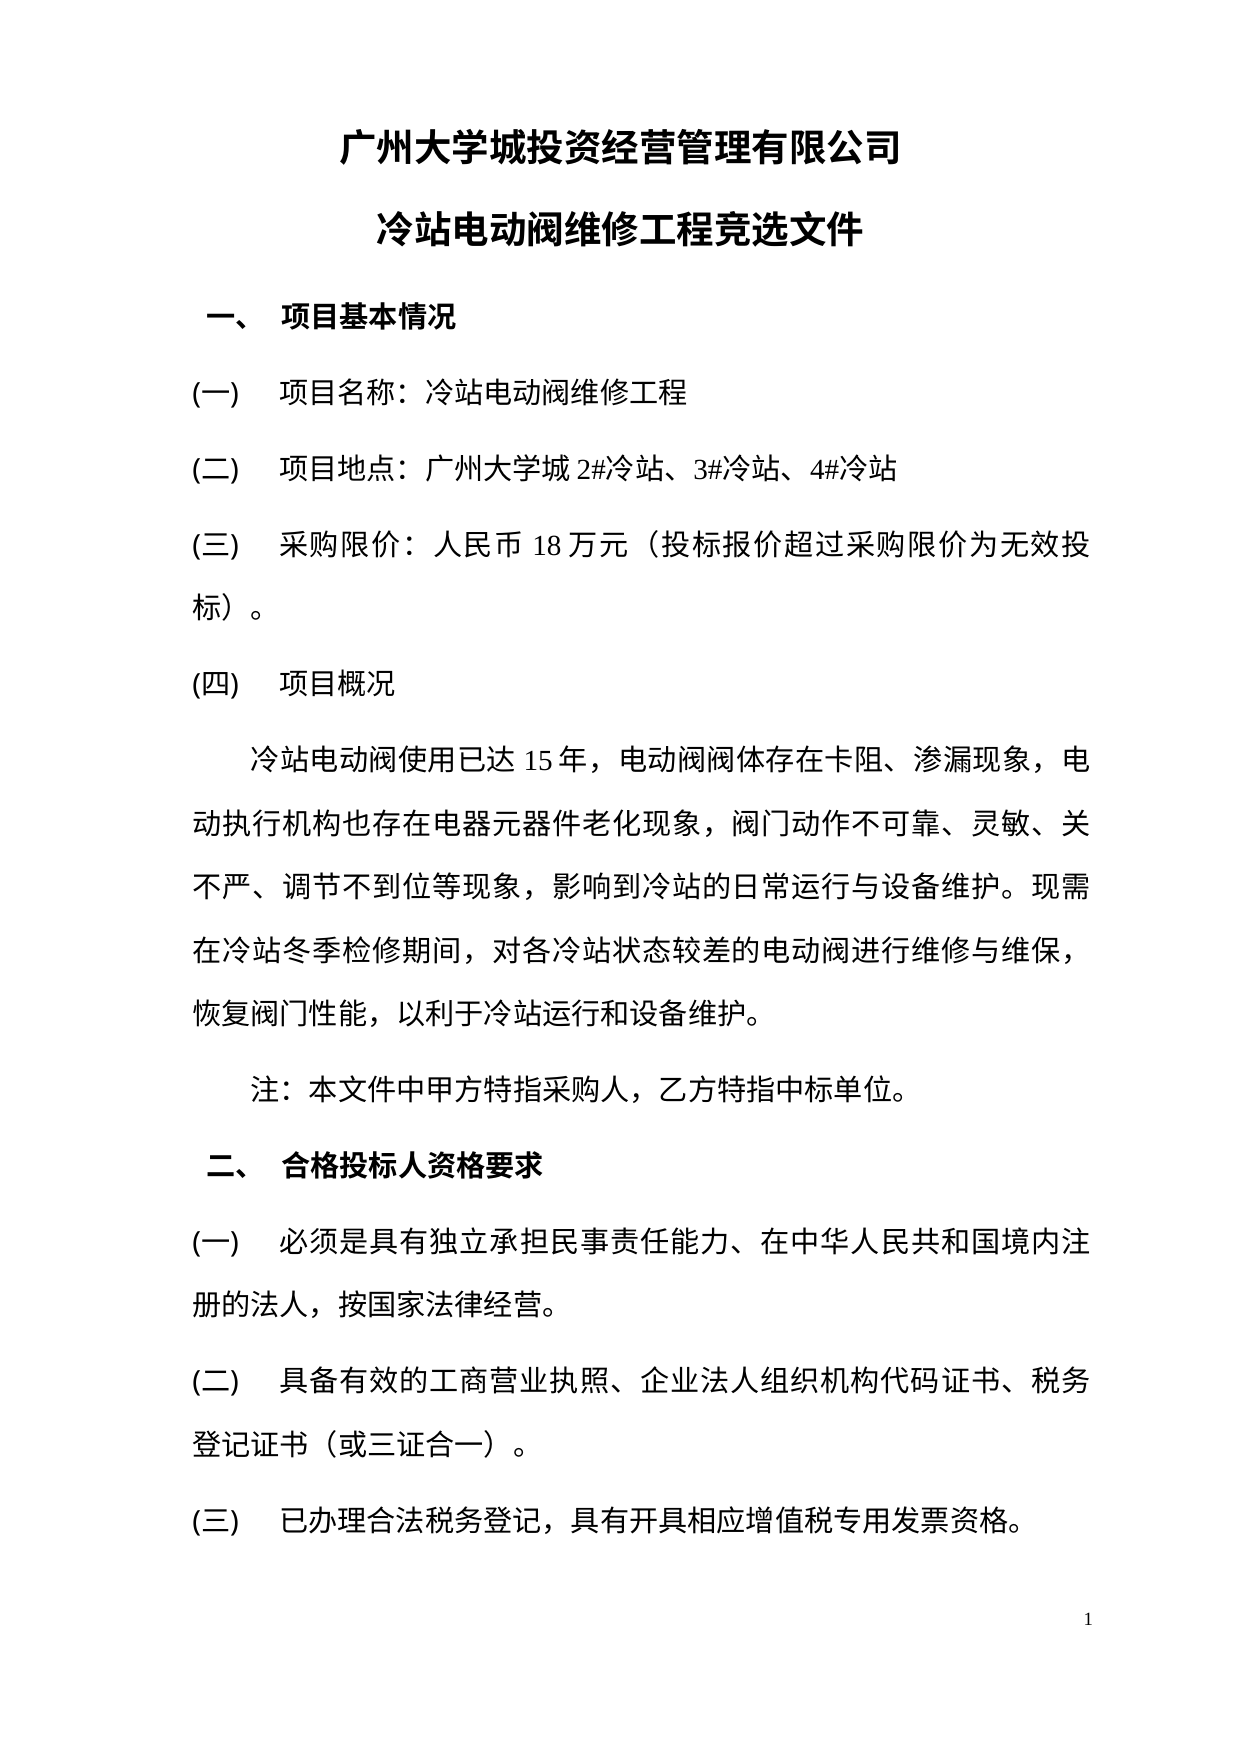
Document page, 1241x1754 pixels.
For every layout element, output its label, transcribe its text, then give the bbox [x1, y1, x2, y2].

list 项目名称：冷站电动阀维修工程 [192, 369, 1092, 412]
list 项目地点：广州大学城2#冷站、3#冷站、4#冷站 [192, 445, 1092, 488]
text 注：本文件中甲方特指采购人，乙方特指中标单位。 [192, 1067, 1092, 1109]
list 已办理合法税务登记，具有开具相应增值税专用发票资格。 [192, 1497, 1092, 1540]
list 项目概况 [192, 661, 1092, 703]
list 必须是具有独立承担民事责任能力、在中华人民共和国境内注册的法人，按国家法律经营。 [192, 1218, 1092, 1324]
list 采购限价：人民币18万元（投标报价超过采购限价为无效投标）。 [192, 521, 1092, 627]
text 冷站电动阀维修工程竞选文件 [148, 199, 1092, 254]
text 广州大学城投资经营管理有限公司 [148, 118, 1092, 172]
list 合格投标人资格要求 [206, 1142, 1092, 1185]
text 冷站电动阀使用已达15年，电动阀阀体存在卡阻、渗漏现象，电动执行机构也存在电器元器件老化现象，阀门动作不可靠、灵敏、关不严、调节不到位等现象，影响到冷站的日常运行与设备维护。现需在冷站冬季检修期间，对各冷站状态较差的电动阀进行维修与维保，恢复阀门性能，以利于冷站运行和设备维护。 [192, 737, 1092, 1033]
list 具备有效的工商营业执照、企业法人组织机构代码证书、税务登记证书（或三证合一）。 [192, 1358, 1092, 1464]
list 项目基本情况 [206, 293, 1092, 336]
